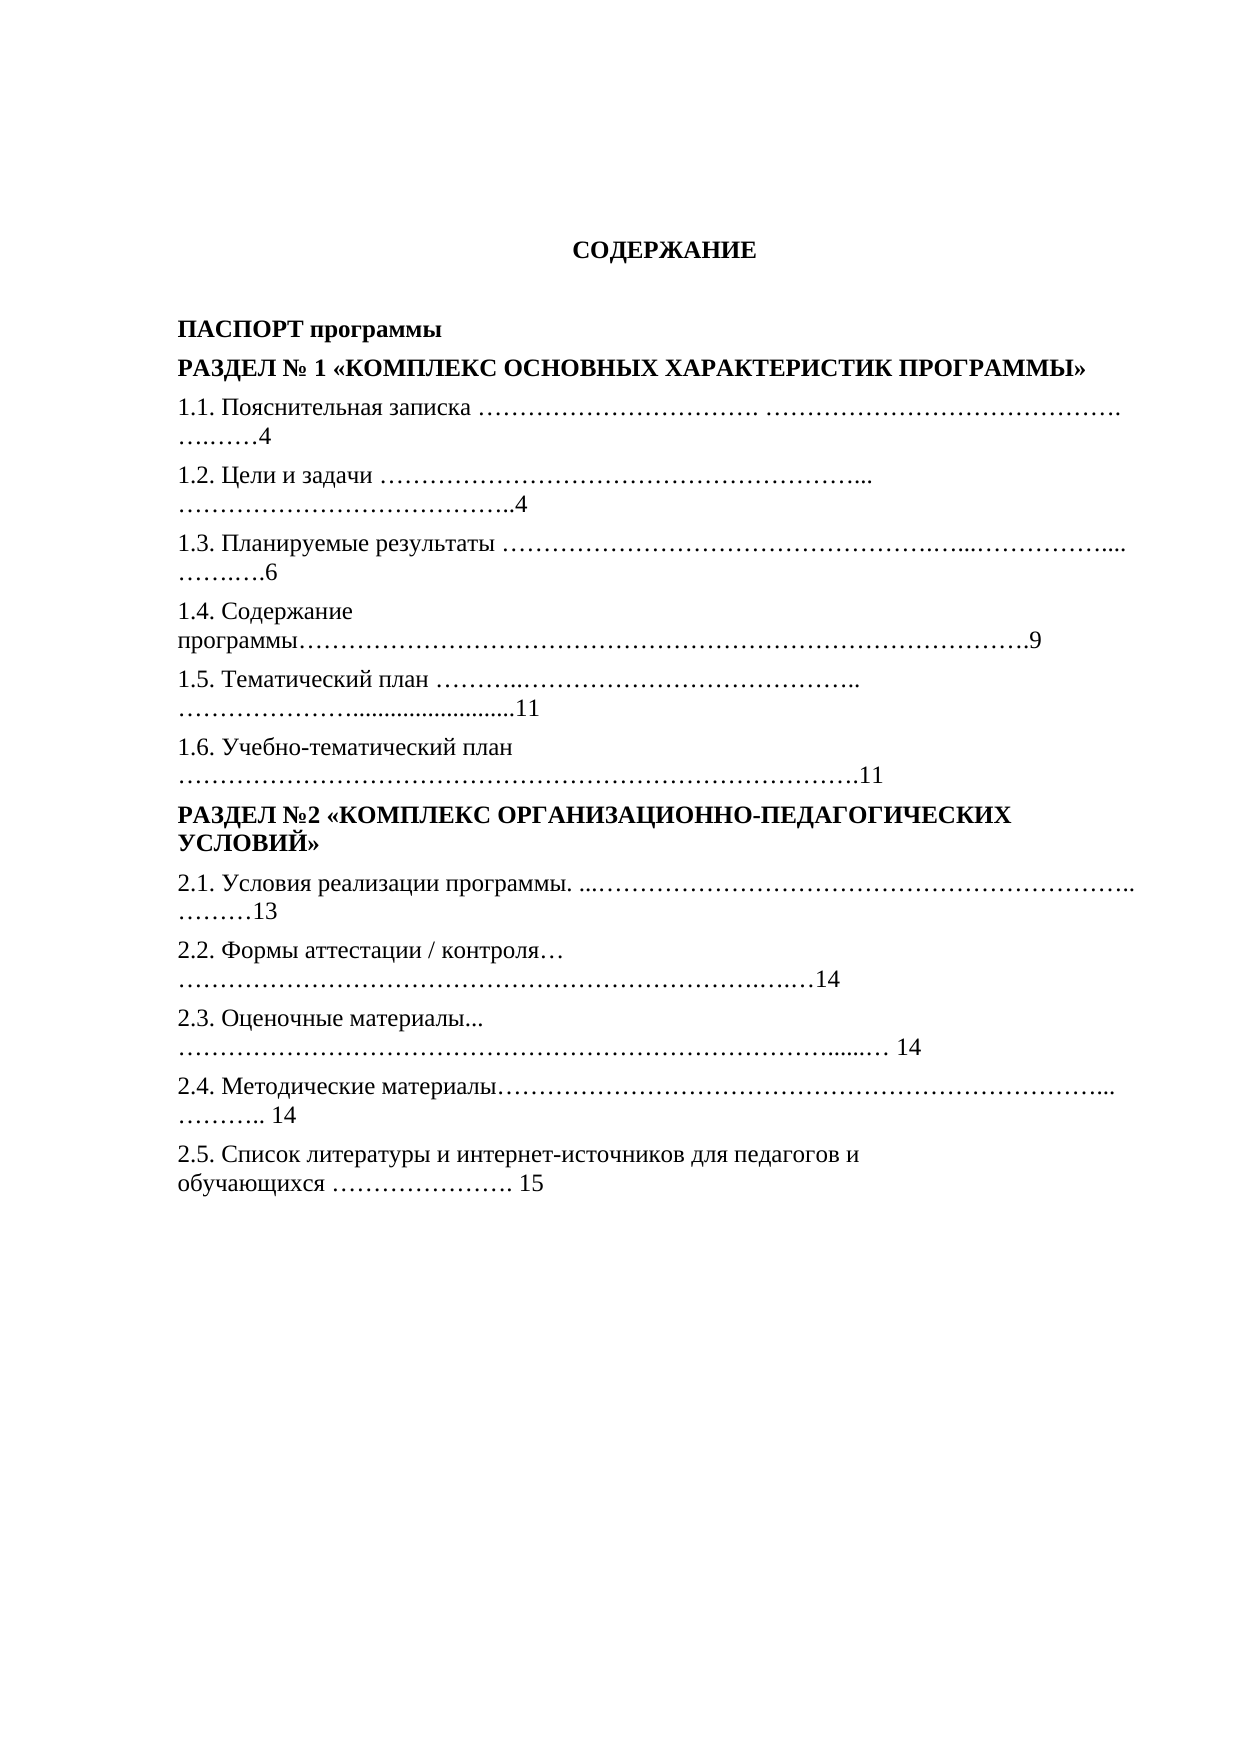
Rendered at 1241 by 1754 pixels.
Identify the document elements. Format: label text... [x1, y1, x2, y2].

text 1.3. Планируемые результаты …………………………………………….…...……………....…….….6 [177, 528, 1152, 586]
text 1.2. Цели и задачи …………………………………………………...…………………………………..4 [177, 460, 1152, 518]
text 2.5. Список литературы и интернет-источников для педагогов и обучающихся …………………. 15 [177, 1139, 1152, 1197]
text 1.5. Тематический план ………..…………………………………..…………………..........................11 [177, 664, 1152, 721]
text 2.1. Условия реализации программы. ...………………………………………………………..………13 [177, 868, 1152, 925]
text 2.4. Методические материалы………………………………………………………………...……….. 14 [177, 1071, 1152, 1129]
text РАЗДЕЛ №2 «КОМПЛЕКС ОРГАНИЗАЦИОННО-ПЕДАГОГИЧЕСКИХ УСЛОВИЙ» [177, 800, 1152, 857]
text ПАСПОРТ программы [177, 314, 1152, 343]
text 2.3. Оценочные материалы... ……………………………………………………………………......… 14 [177, 1003, 1152, 1061]
text 1.6. Учебно-тематический план ……………………………………………………………………….11 [177, 732, 1152, 789]
text 2.2. Формы аттестации / контроля… …………………………………………………………….….…14 [177, 936, 1152, 993]
text СОДЕРЖАНИЕ [177, 236, 1152, 264]
text РАЗДЕЛ № 1 «КОМПЛЕКС ОСНОВНЫХ ХАРАКТЕРИСТИК ПРОГРАММЫ» [177, 353, 1152, 382]
text 1.4. Содержание программы…………………………………………………………………………….9 [177, 596, 1152, 653]
text 1.1. Пояснительная записка ……………………………. …………………………………….….……4 [177, 392, 1152, 450]
